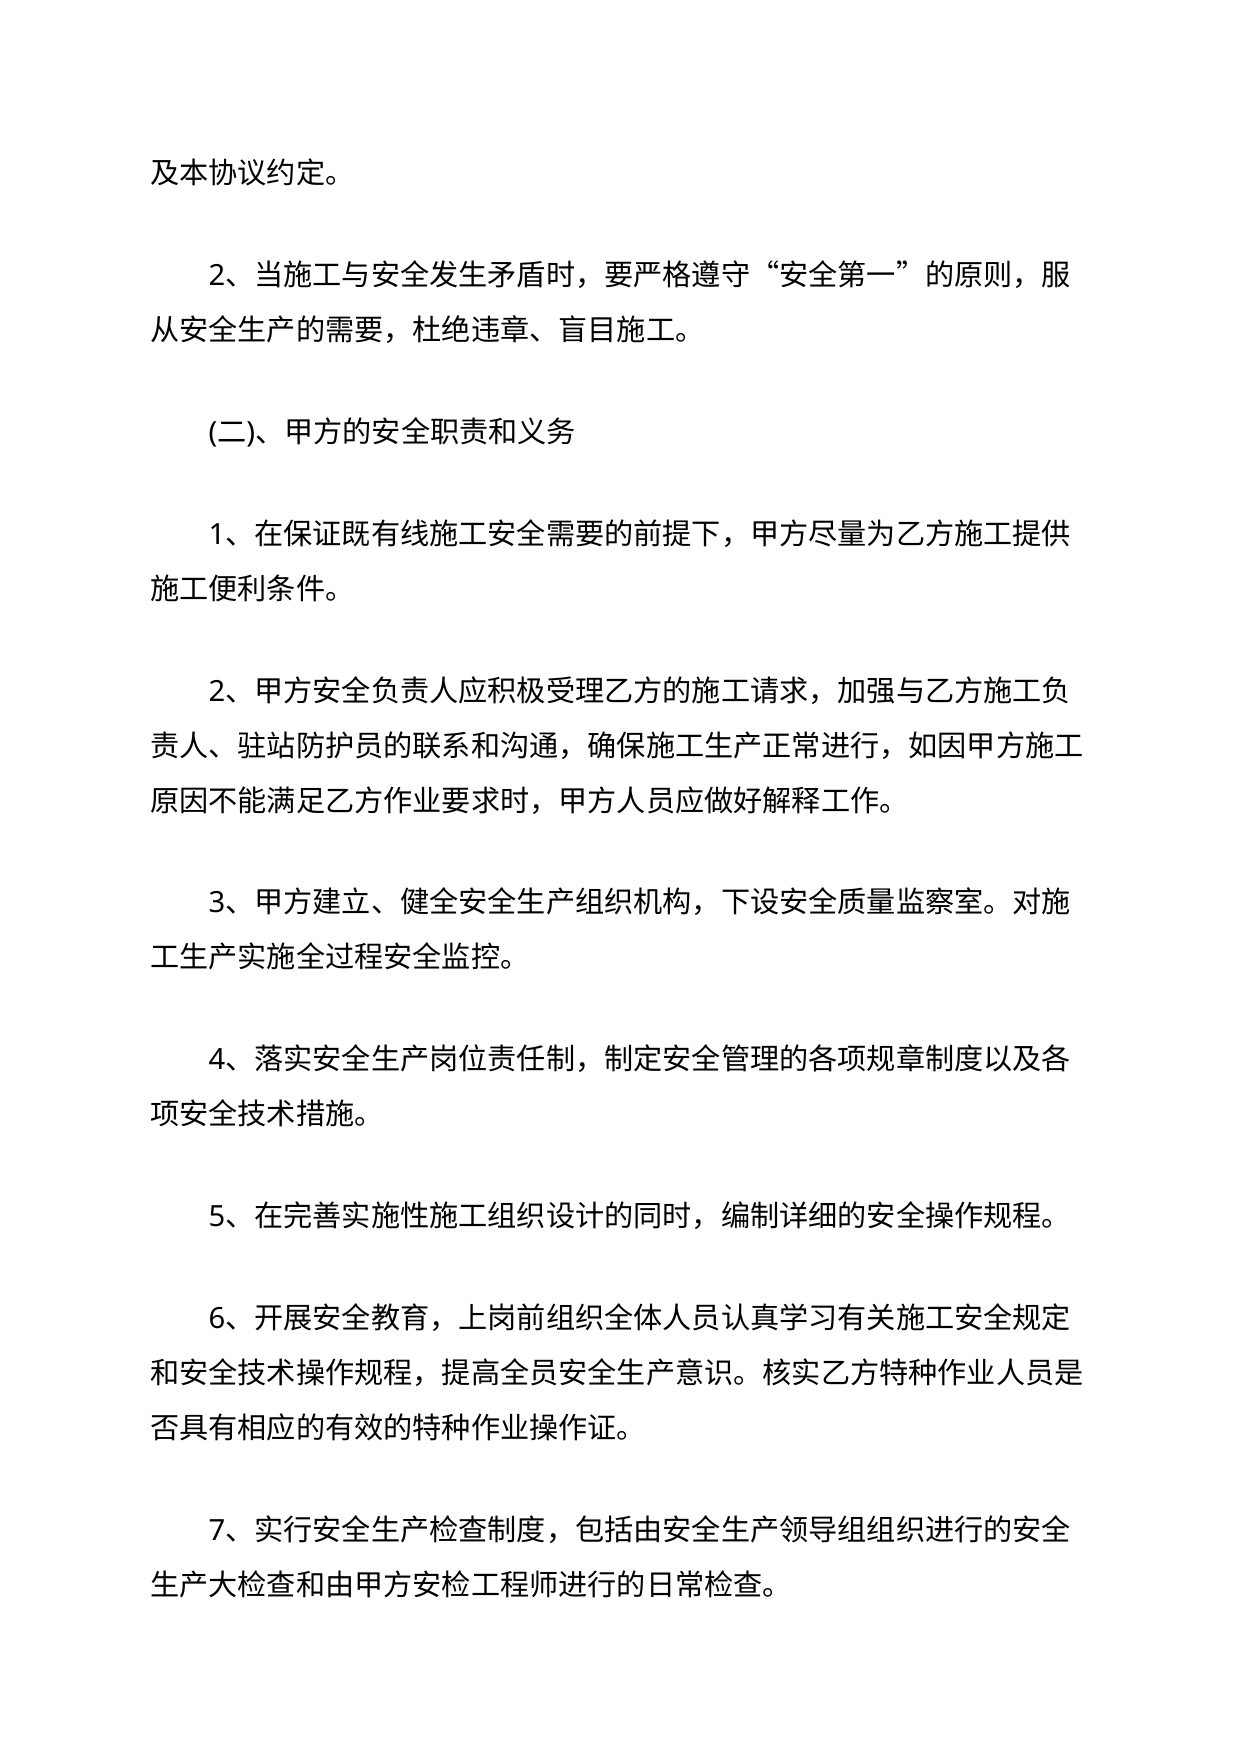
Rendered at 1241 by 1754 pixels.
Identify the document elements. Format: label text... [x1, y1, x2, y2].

text 2、当施工与安全发生矛盾时，要严格遵守“安全第一”的原则，服从安全生产的需要，杜绝违章、盲目施工。 [150, 252, 1090, 349]
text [150, 150, 1090, 192]
text 7、实行安全生产检查制度，包括由安全生产领导组组织进行的安全生产大检查和由甲方安检工程师进行的日常检查。 [150, 1506, 1090, 1603]
text 2、甲方安全负责人应积极受理乙方的施工请求，加强与乙方施工负责人、驻站防护员的联系和沟通，确保施工生产正常进行，如因甲方施工原因不能满足乙方作业要求时，甲方人员应做好解释工作。 [150, 667, 1090, 819]
text 6、开展安全教育，上岗前组织全体人员认真学习有关施工安全规定和安全技术操作规程，提高全员安全生产意识。核实乙方特种作业人员是否具有相应的有效的特种作业操作证。 [150, 1294, 1090, 1447]
text 3、甲方建立、健全安全生产组织机构，下设安全质量监察室。对施工生产实施全过程安全监控。 [150, 879, 1090, 976]
text 5、在完善实施性施工组织设计的同时，编制详细的安全操作规程。 [150, 1192, 1090, 1235]
text 1、在保证既有线施工安全需要的前提下，甲方尽量为乙方施工提供施工便利条件。 [150, 511, 1090, 608]
text 4、落实安全生产岗位责任制，制定安全管理的各项规章制度以及各项安全技术措施。 [150, 1036, 1090, 1133]
text (二)、甲方的安全职责和义务 [150, 408, 1090, 451]
